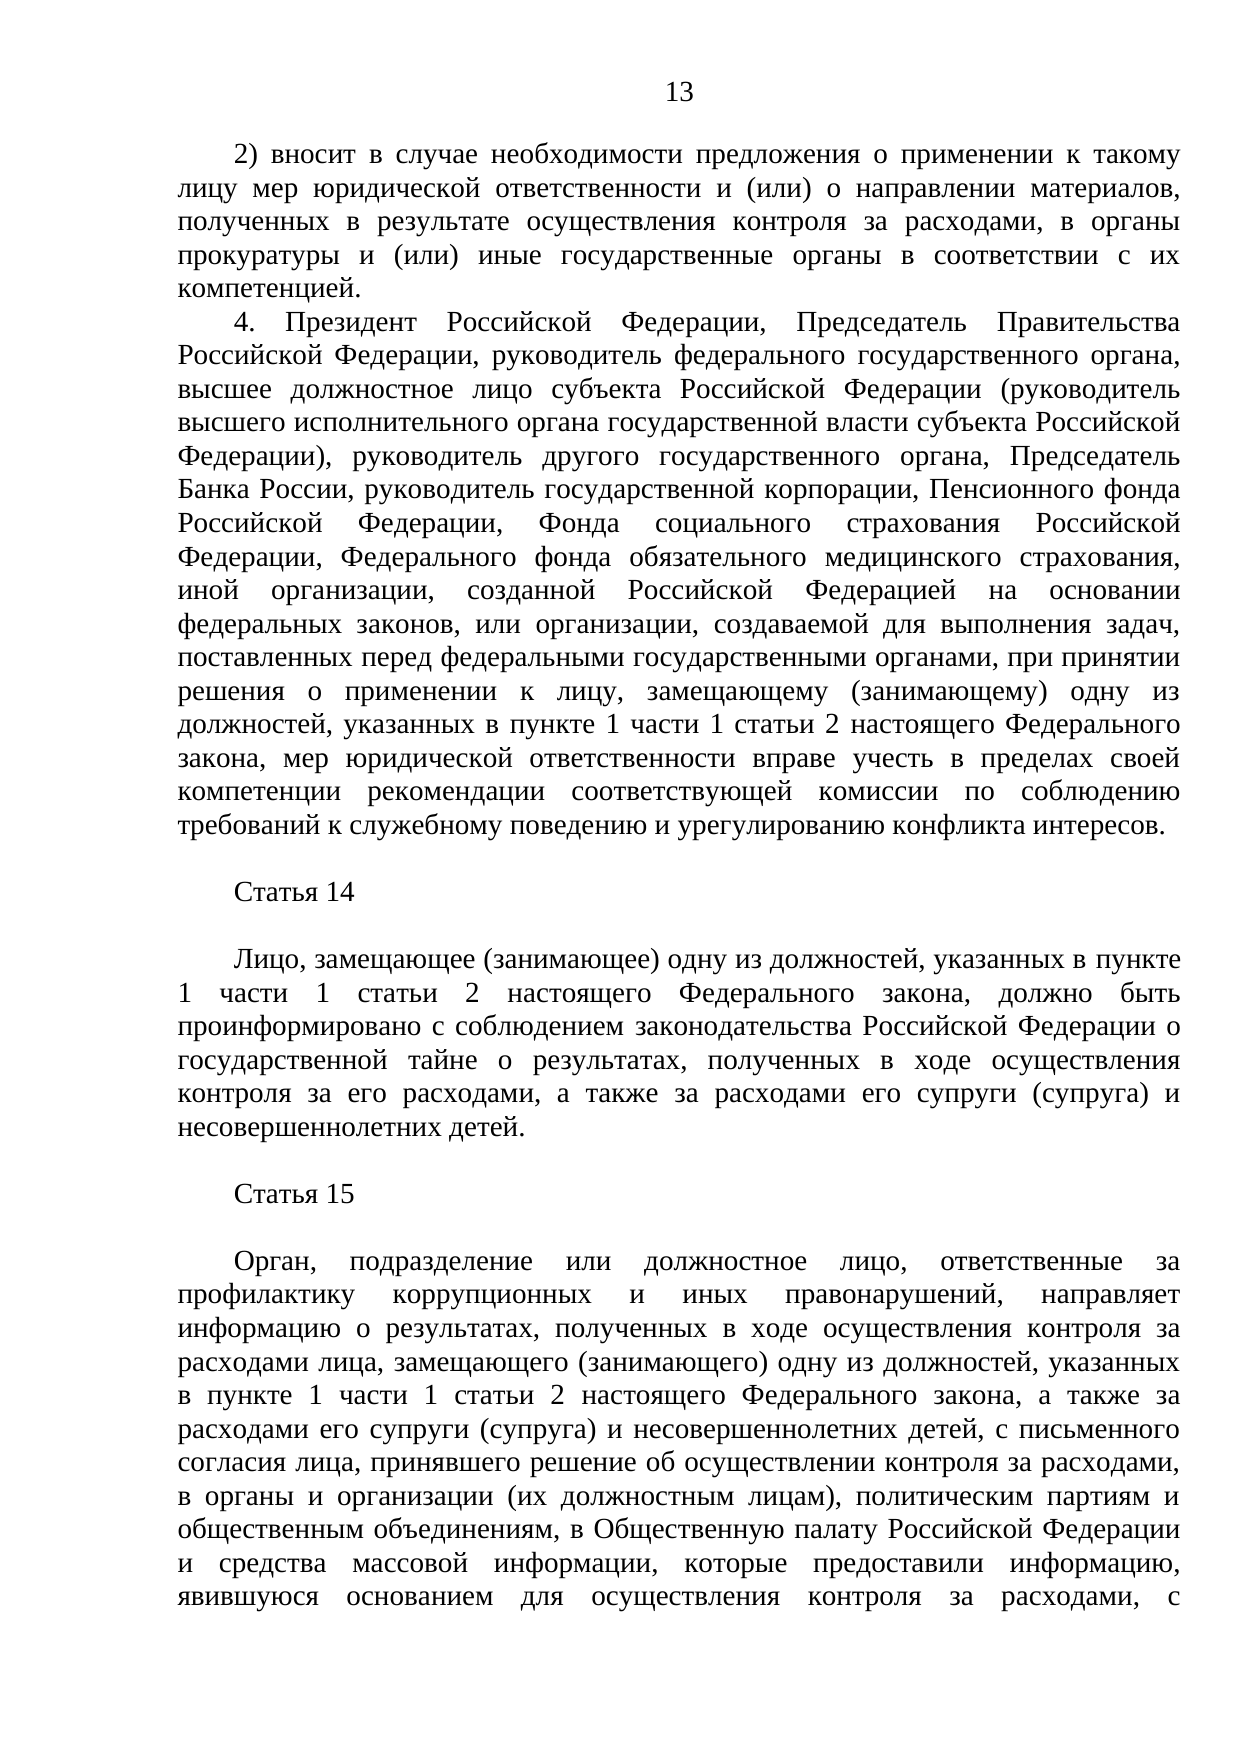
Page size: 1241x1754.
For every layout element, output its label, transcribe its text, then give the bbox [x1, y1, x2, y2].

text 4. Президент Российской Федерации, Председатель Правительства Российской Федерации, руководитель федерального государственного органа, высшее должностное лицо субъекта Российской Федерации (руководитель высшего исполнительного органа государственной власти субъекта Российской Федерации), руководитель другого государственного органа, Председатель Банка России, руководитель государственной корпорации, Пенсионного фонда Российской Федерации, Фонда социального страхования Российской Федерации, Федерального фонда обязательного медицинского страхования, иной организации, созданной Российской Федерацией на основании федеральных законов, или организации, создаваемой для выполнения задач, поставленных перед федеральными государственными органами, при принятии решения о применении к лицу, замещающему (занимающему) одну из должностей, указанных в пункте 1 части 1 статьи 2 настоящего Федерального закона, мер юридической ответственности вправе учесть в пределах своей компетенции рекомендации соответствующей комиссии по соблюдению требований к служебному поведению и урегулированию конфликта интересов. [177, 304, 1181, 841]
text Статья 14 [177, 874, 1181, 908]
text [177, 1243, 1181, 1612]
text Лицо, замещающее (занимающее) одну из должностей, указанных в пункте 1 части 1 статьи 2 настоящего Федерального закона, должно быть проинформировано с соблюдением законодательства Российской Федерации о государственной тайне о результатах, полученных в ходе осуществления контроля за его расходами, а также за расходами его супруги (супруга) и несовершеннолетних детей. [177, 941, 1181, 1142]
text Статья 15 [177, 1176, 1181, 1209]
text 2) вносит в случае необходимости предложения о применении к такому лицу мер юридической ответственности и (или) о направлении материалов, полученных в результате осуществления контроля за расходами, в органы прокуратуры и (или) иные государственные органы в соответствии с их компетенцией. [177, 136, 1181, 304]
